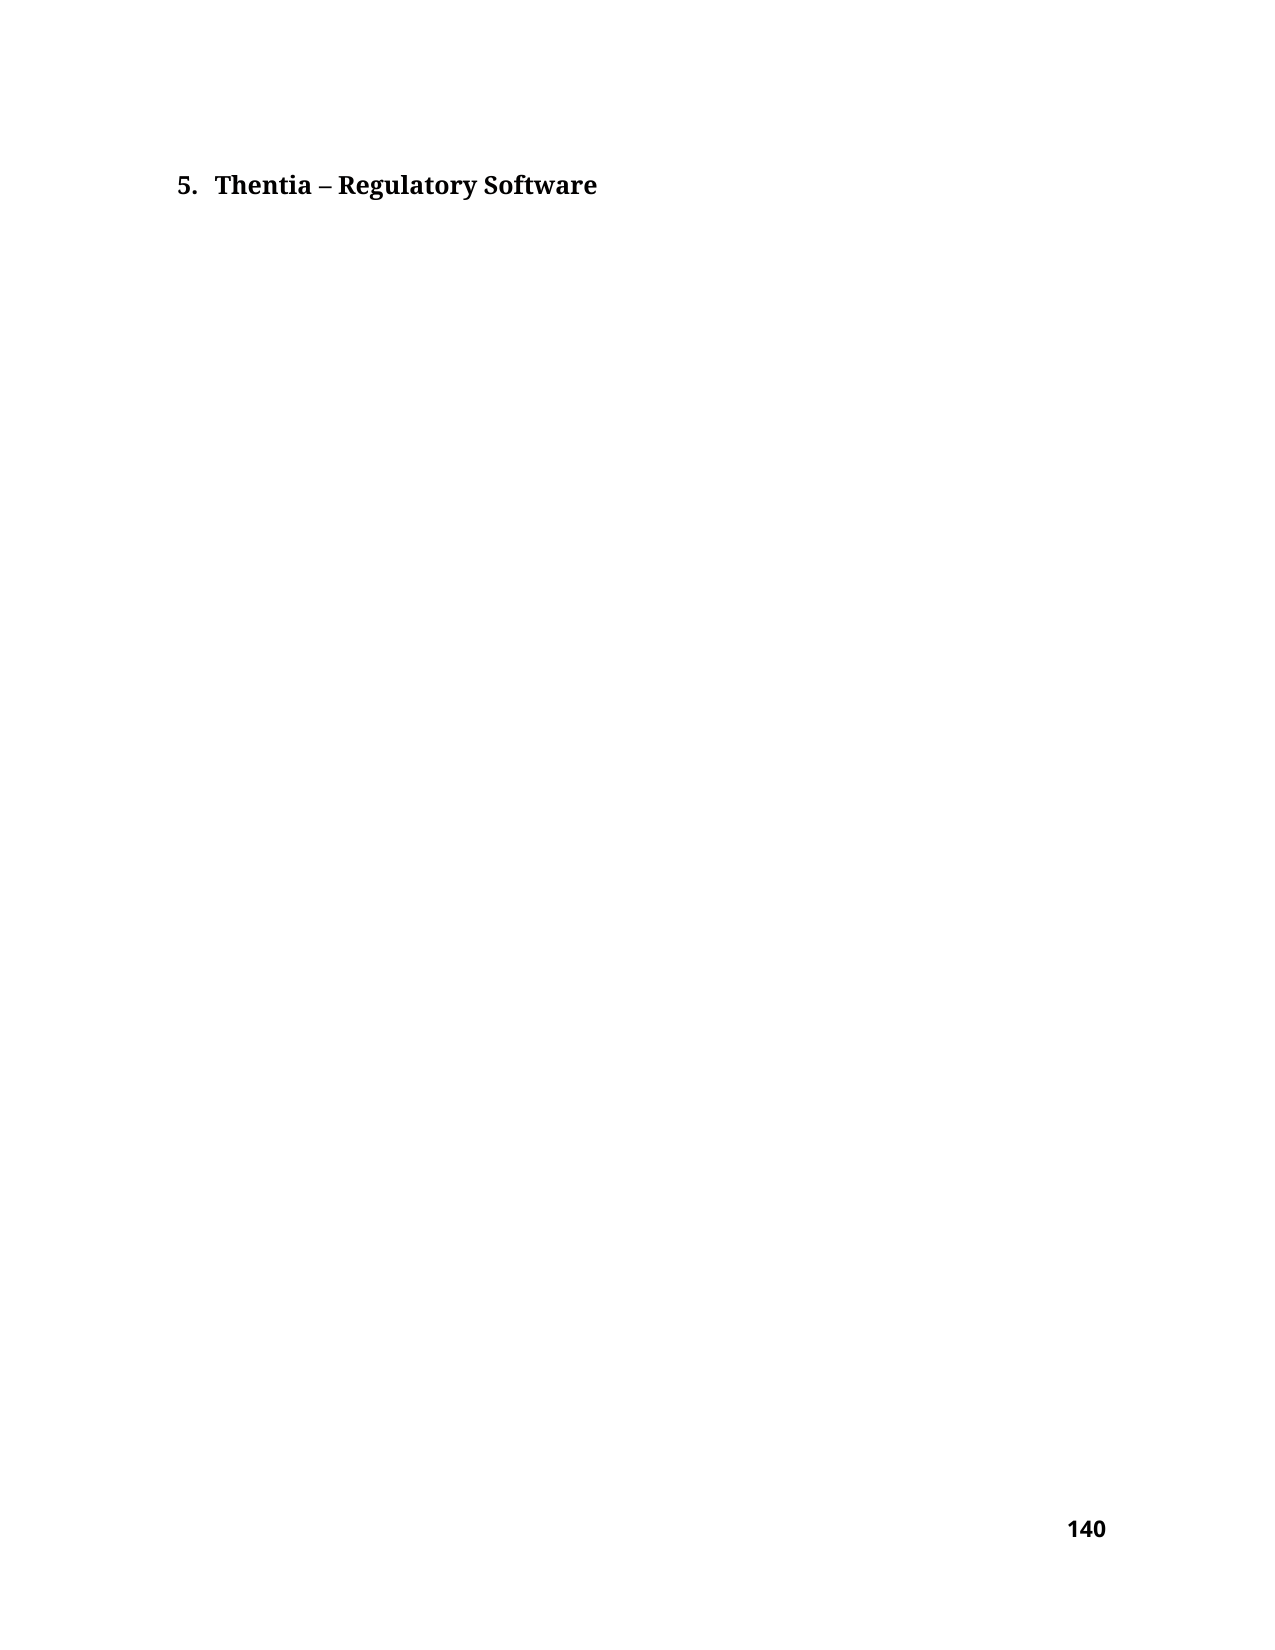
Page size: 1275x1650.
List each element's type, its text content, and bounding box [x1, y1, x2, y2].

list Thentia – Regulatory Software [177, 167, 1121, 201]
